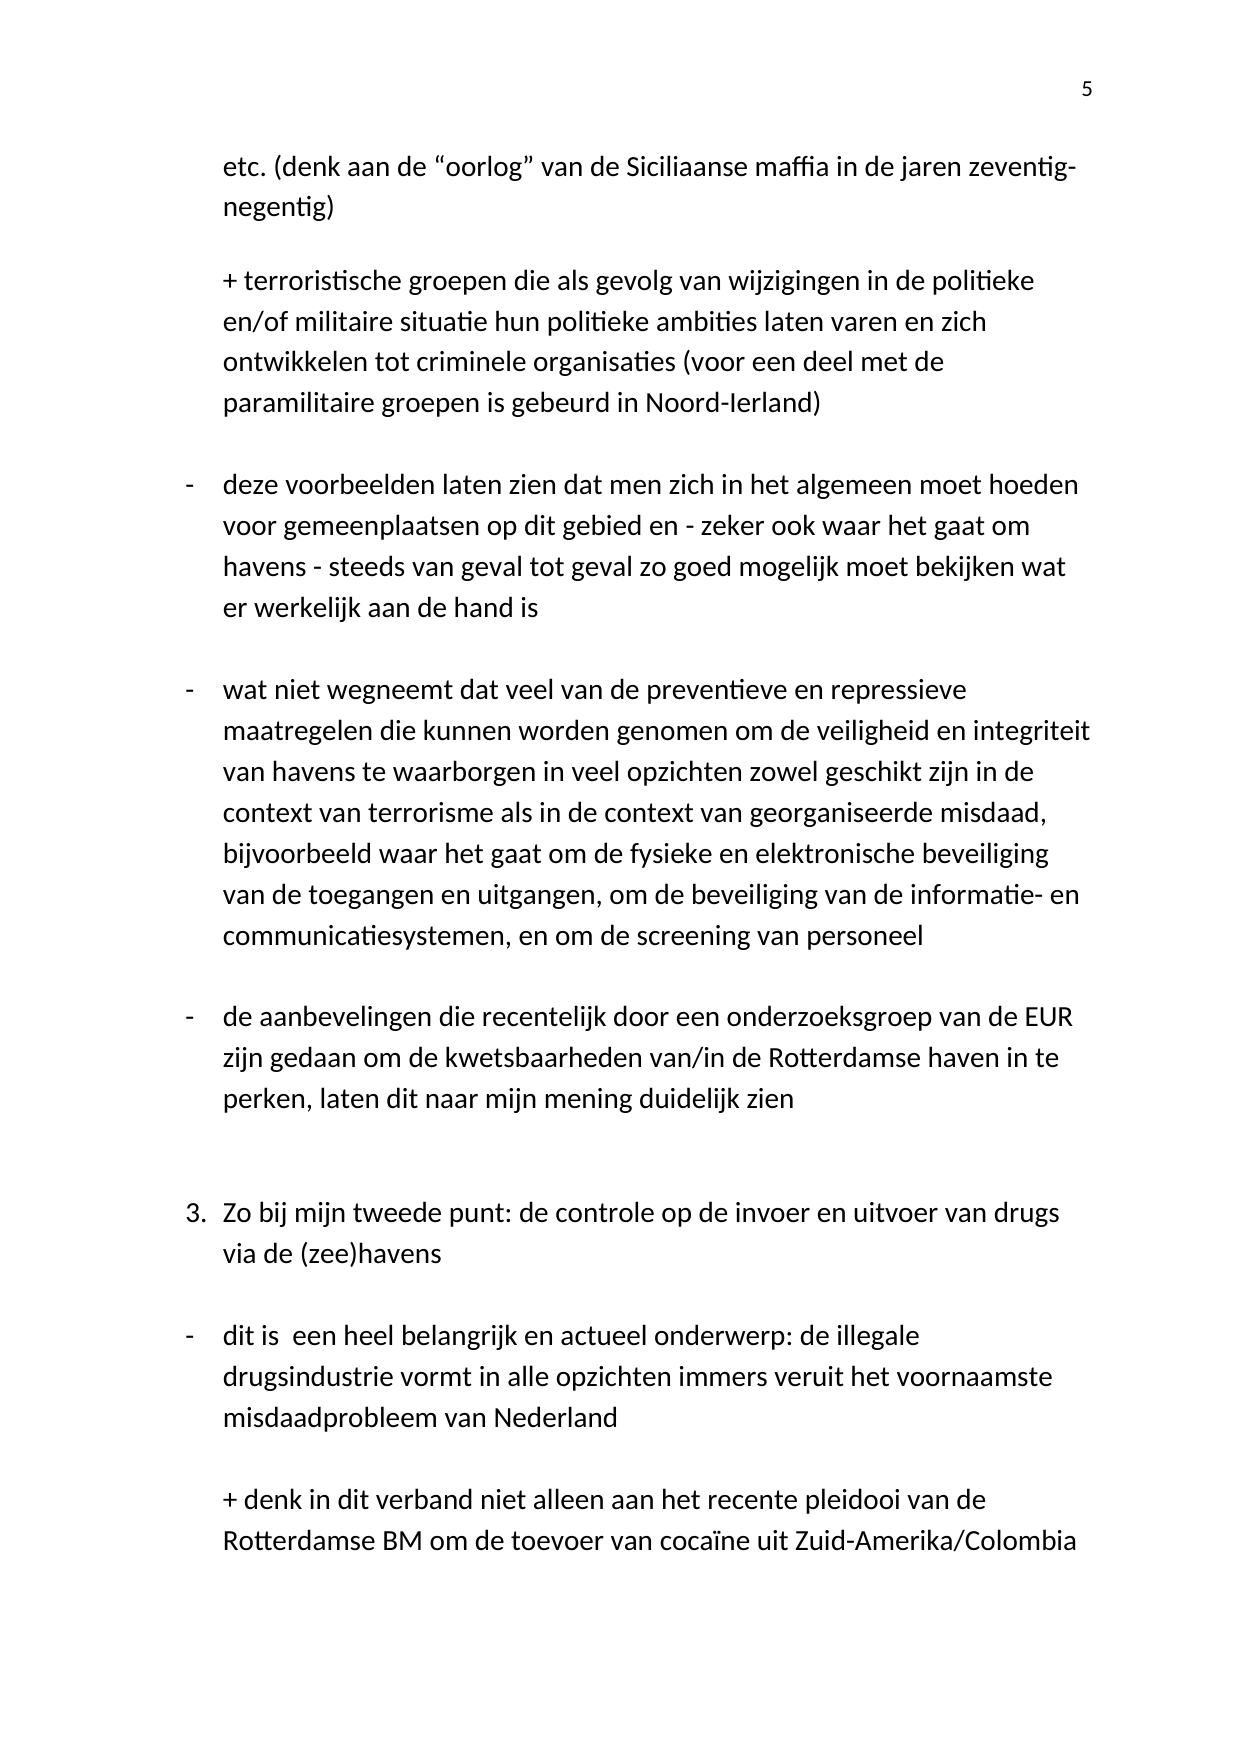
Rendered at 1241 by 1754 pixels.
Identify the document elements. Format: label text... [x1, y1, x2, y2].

list deze voorbeelden laten zien dat men zich in het algemeen moet hoeden voor gemeenplaatsen op dit gebied en - zeker ook waar het gaat om havens - steeds van geval tot geval zo goed mogelijk moet bekijken wat er werkelijk aan de hand is [185, 466, 1093, 625]
list Zo bij mijn tweede punt: de controle op de invoer en uitvoer van drugs via de (zee)havens [185, 1194, 1093, 1271]
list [223, 1481, 1093, 1558]
list de aanbevelingen die recentelijk door een onderzoeksgroep van de EUR zijn gedaan om de kwetsbaarheden van/in de Rotterdamse haven in te perken, laten dit naar mijn mening duidelijk zien [185, 998, 1093, 1116]
list + terroristische groepen die als gevolg van wijzigingen in de politieke en/of militaire situatie hun politieke ambities laten varen en zich ontwikkelen tot criminele organisaties (voor een deel met de paramilitaire groepen is gebeurd in Noord-Ierland) [223, 262, 1093, 420]
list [223, 148, 1093, 224]
list wat niet wegneemt dat veel van de preventieve en repressieve maatregelen die kunnen worden genomen om de veiligheid en integriteit van havens te waarborgen in veel opzichten zowel geschikt zijn in de context van terrorisme als in de context van georganiseerde misdaad, bijvoorbeeld waar het gaat om de fysieke en elektronische beveiliging van de toegangen en uitgangen, om de beveiliging van de informatie- en communicatiesystemen, en om de screening van personeel [185, 671, 1093, 952]
list dit is een heel belangrijk en actueel onderwerp: de illegale drugsindustrie vormt in alle opzichten immers veruit het voornaamste misdaadprobleem van Nederland [185, 1317, 1093, 1435]
